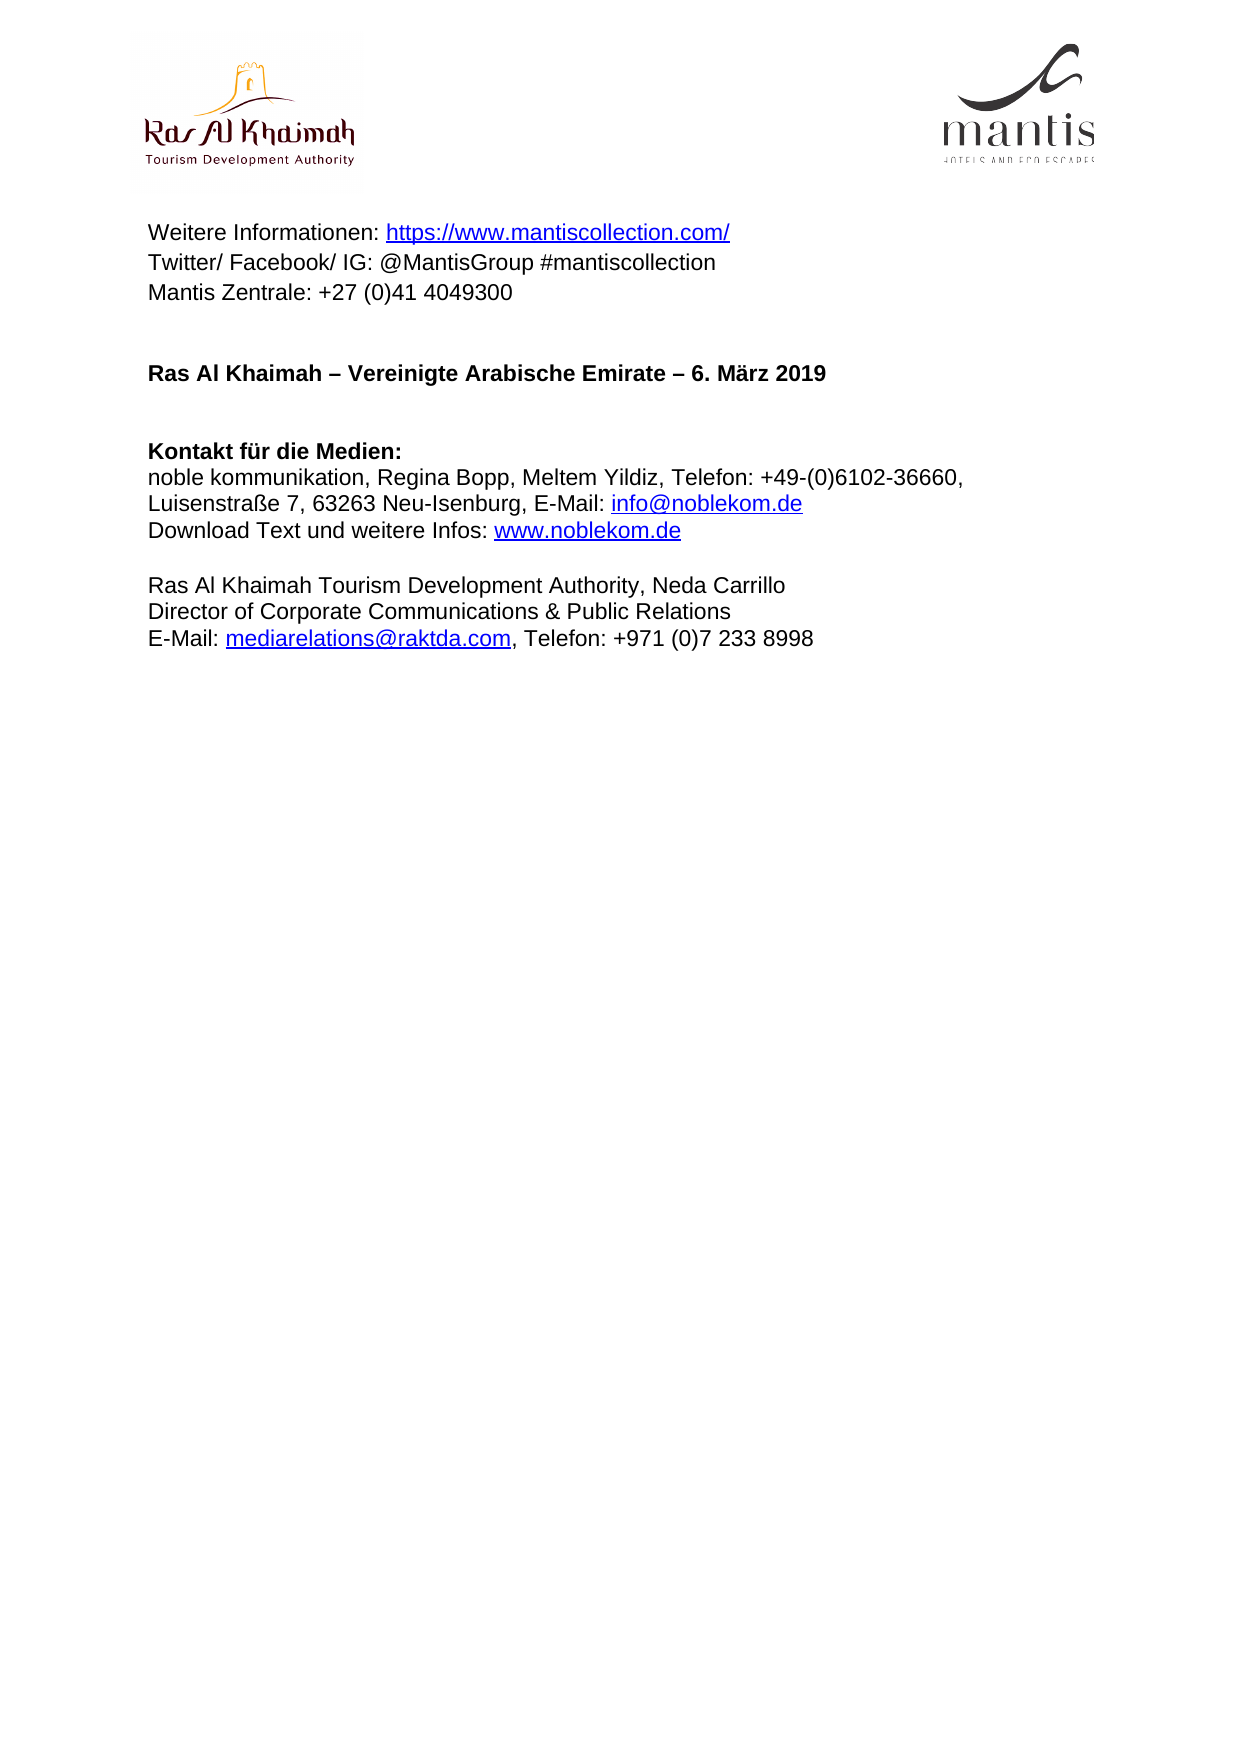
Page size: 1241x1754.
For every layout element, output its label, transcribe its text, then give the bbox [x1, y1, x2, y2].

text Kontakt für die Medien: [148, 438, 1093, 464]
text Ras Al Khaimah Tourism Development Authority, Neda Carrillo [148, 572, 1093, 598]
picture [943, 43, 1094, 163]
text Twitter/ Facebook/ IG: @MantisGroup #mantiscollection [148, 249, 1093, 275]
text Director of Corporate Communications & Public Relations [148, 598, 1093, 624]
text noble kommunikation, Regina Bopp, Meltem Yildiz, Telefon: +49-(0)6102-36660, [148, 464, 1093, 490]
text Mantis Zentrale: +27 (0)41 4049300 [148, 279, 1090, 305]
text Weitere Informationen: https://www.mantiscollection.com/ [148, 218, 1093, 245]
text Luisenstraße 7, 63263 Neu-Isenburg, E-Mail: info@noblekom.de [148, 490, 1093, 517]
text E-Mail: mediarelations@raktda.com, Telefon: +971 (0)7 233 8998 [148, 624, 1093, 651]
text Ras Al Khaimah – Vereinigte Arabische Emirate – 6. März 2019 [148, 360, 1093, 387]
picture [129, 31, 365, 194]
text Download Text und weitere Infos: www.noblekom.de [148, 517, 1093, 543]
